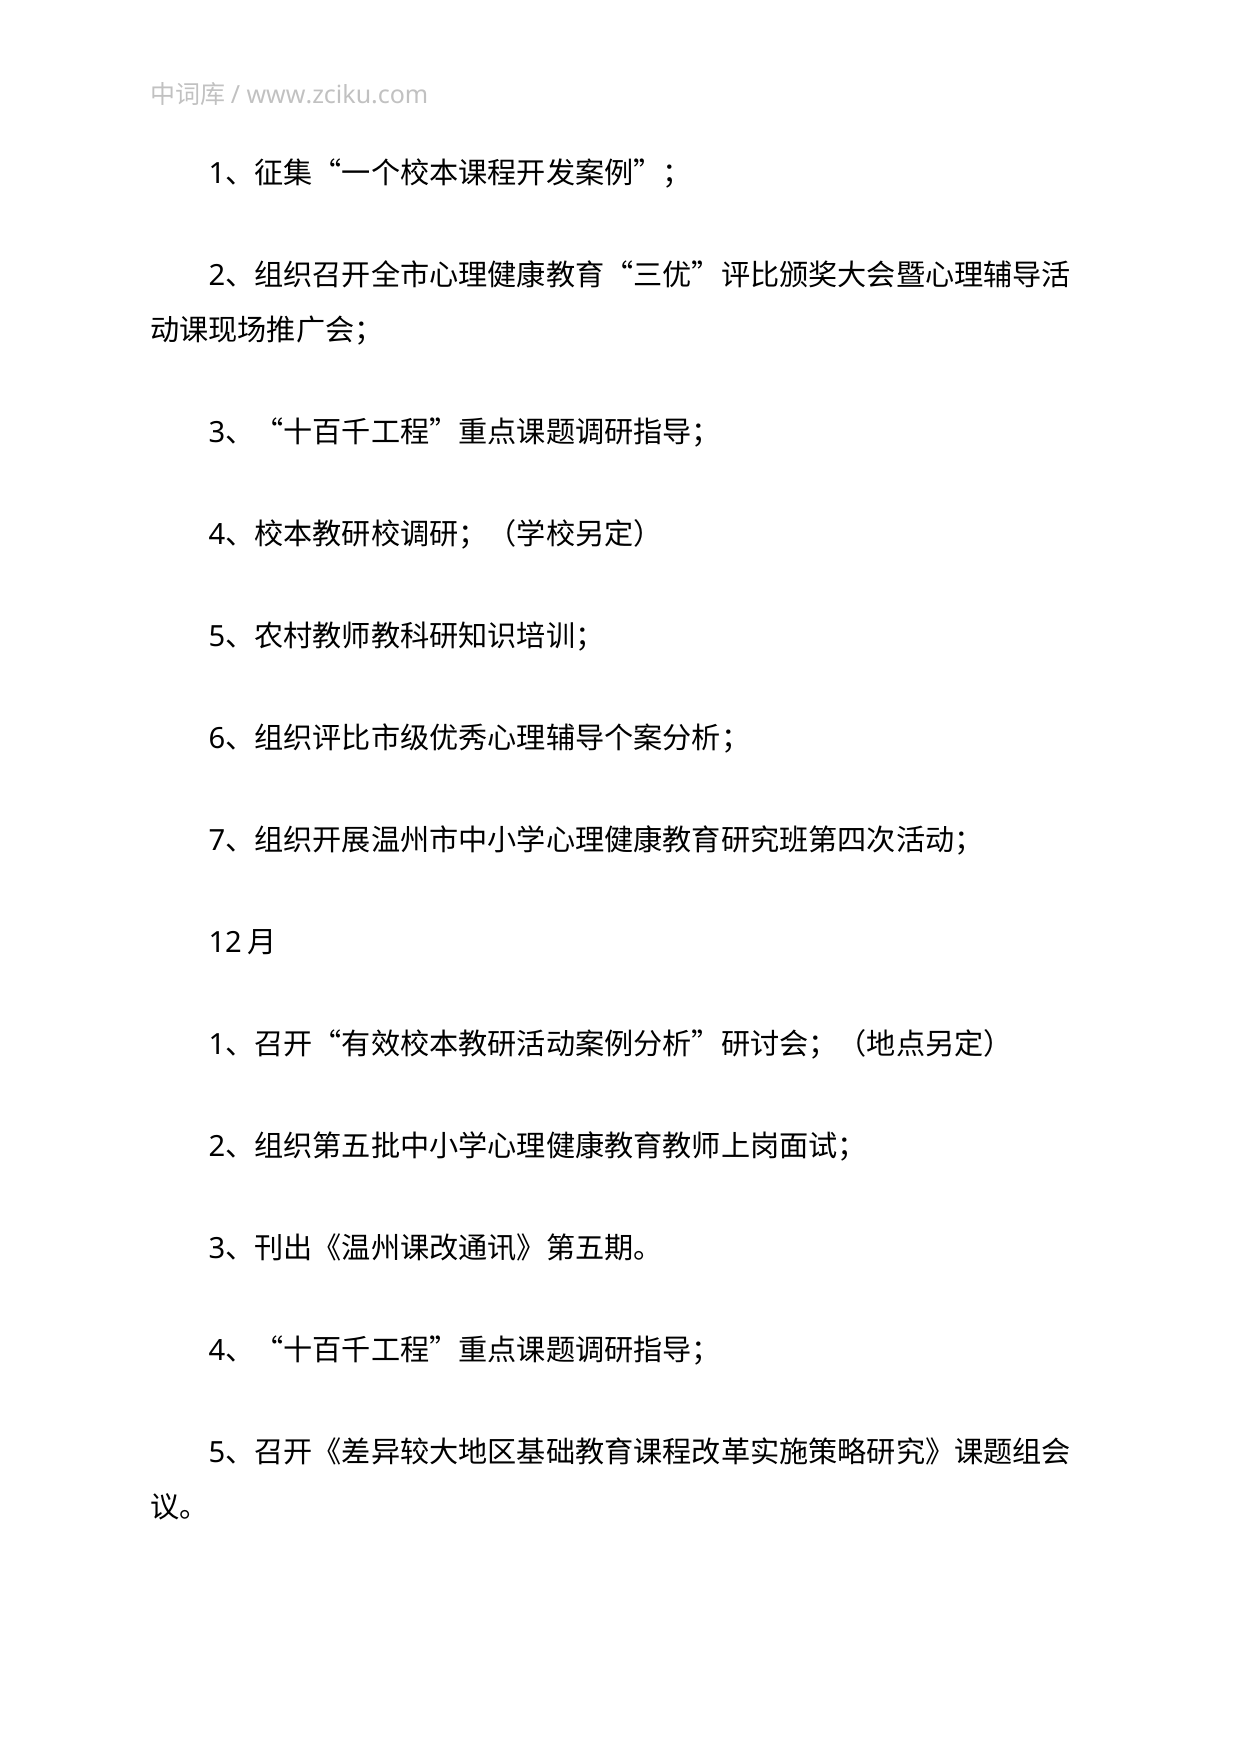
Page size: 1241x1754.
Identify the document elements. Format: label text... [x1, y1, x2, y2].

text 6、组织评比市级优秀心理辅导个案分析； [150, 715, 1090, 757]
text 4、校本教研校调研；（学校另定） [150, 511, 1090, 553]
text 2、组织第五批中小学心理健康教育教师上岗面试； [150, 1123, 1090, 1165]
text 4、“十百千工程”重点课题调研指导； [150, 1327, 1090, 1369]
text 12月 [150, 919, 1090, 961]
text 7、组织开展温州市中小学心理健康教育研究班第四次活动； [150, 817, 1090, 859]
text 3、刊出《温州课改通讯》第五期。 [150, 1224, 1090, 1267]
text 3、“十百千工程”重点课题调研指导； [150, 409, 1090, 451]
text 1、征集“一个校本课程开发案例”； [150, 150, 1090, 192]
text 5、农村教师教科研知识培训； [150, 613, 1090, 655]
text 2、组织召开全市心理健康教育“三优”评比颁奖大会暨心理辅导活动课现场推广会； [150, 252, 1090, 349]
text 5、召开《差异较大地区基础教育课程改革实施策略研究》课题组会议。 [150, 1428, 1090, 1526]
text 1、召开“有效校本教研活动案例分析”研讨会；（地点另定） [150, 1021, 1090, 1063]
